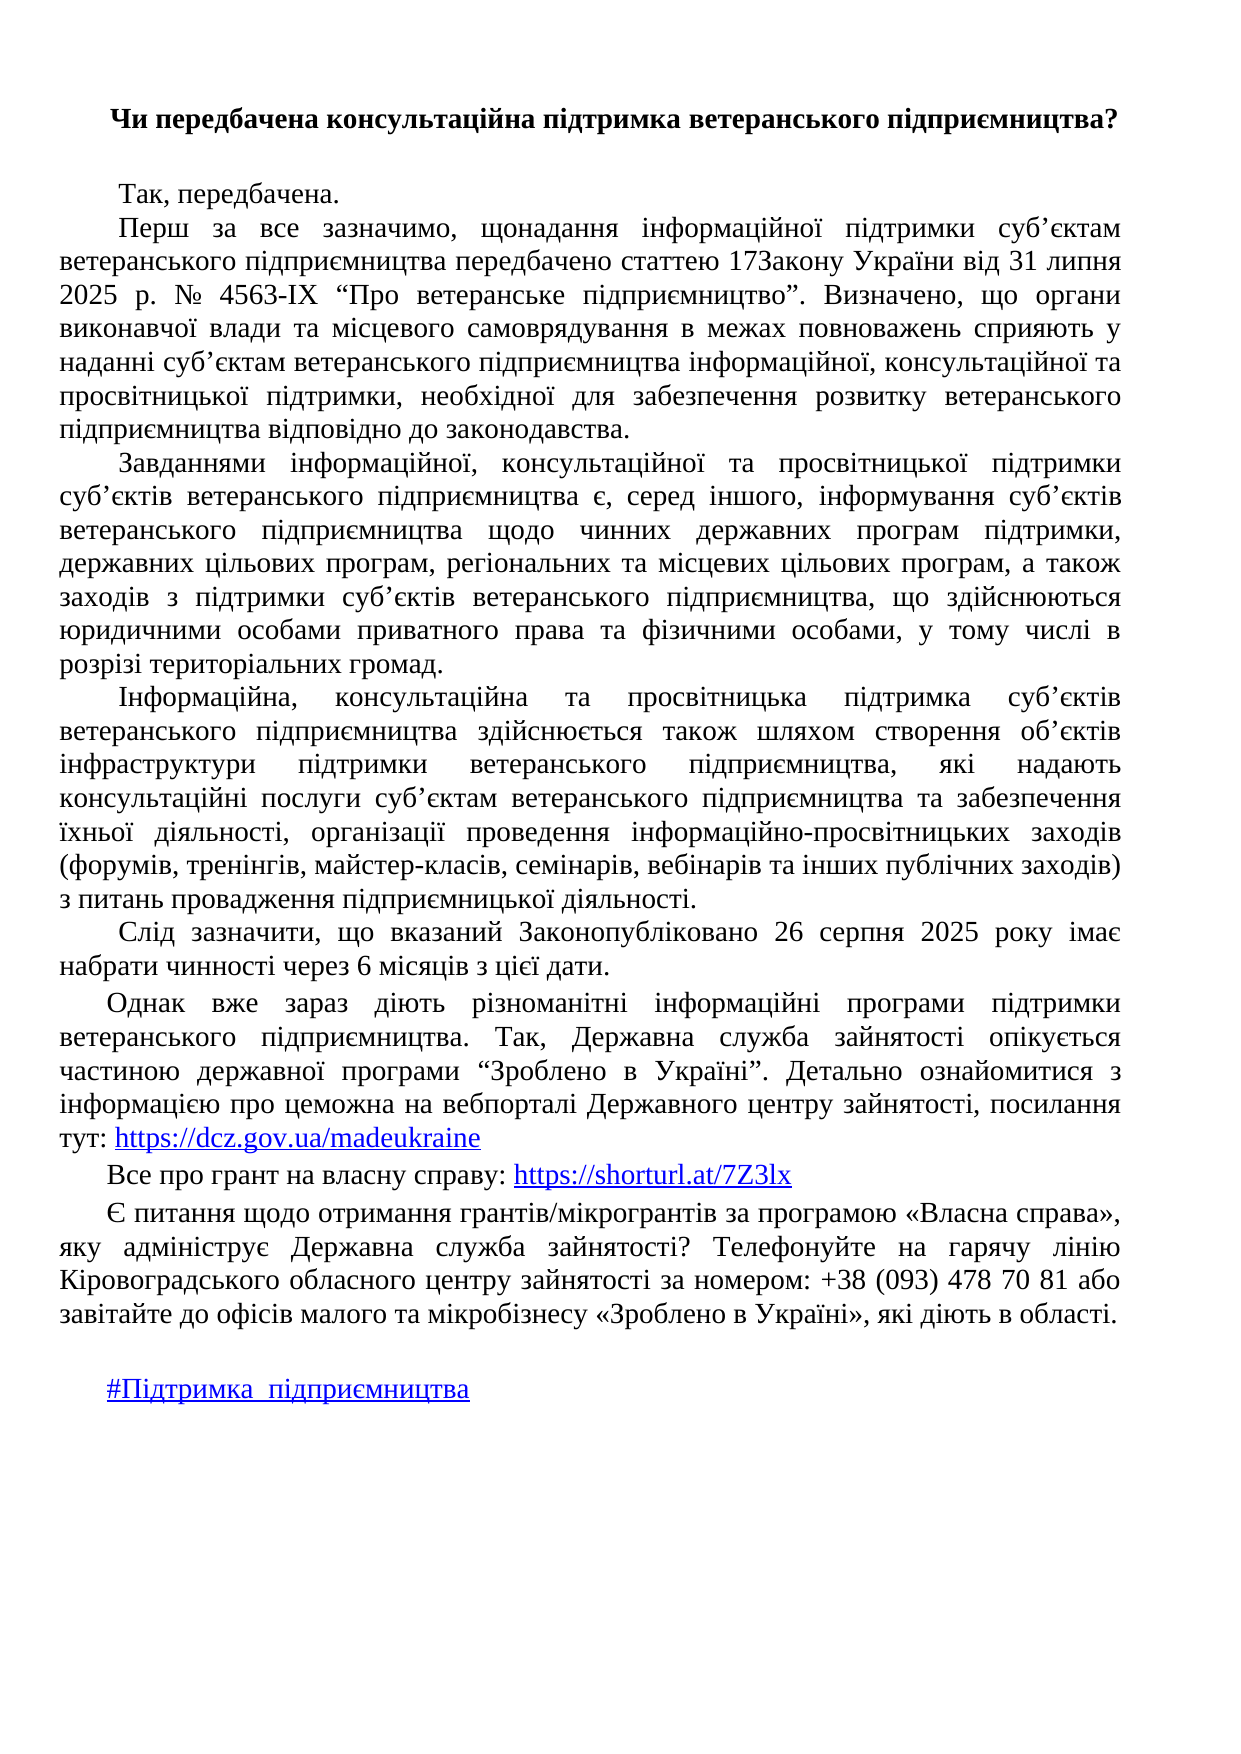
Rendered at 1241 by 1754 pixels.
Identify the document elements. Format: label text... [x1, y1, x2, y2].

text Так, передбачена. [59, 176, 1122, 210]
text Слід зазначити, що вказаний Законопубліковано 26 серпня 2025 року імає набрати чинності через 6 місяців з цієї дати. [59, 914, 1122, 981]
text Перш за все зазначимо, щонадання інформаційної підтримки суб’єктам ветеранського підприємництва передбачено статтею 17Закону України від 31 липня 2025 р. № 4563-IX “Про ветеранське підприємництво”. Визначено, що органи виконавчої влади та місцевого самоврядування в межах повноважень сприяють у наданні суб’єктам ветеранського підприємництва інформаційної, консультаційної та просвітницької підтримки, необхідної для забезпечення розвитку ветеранського підприємництва відповідно до законодавства. [59, 210, 1122, 445]
text Все про грант на власну справу: https://shorturl.at/7Z3lx [59, 1157, 1122, 1191]
text Чи передбачена консультаційна підтримка ветеранського підприємництва? [59, 101, 1122, 134]
text Інформаційна, консультаційна та просвітницька підтримка суб’єктів ветеранського підприємництва здійснюється також шляхом створення об’єктів інфраструктури підтримки ветеранського підприємництва, які надають консультаційні послуги суб’єктам ветеранського підприємництва та забезпечення їхньої діяльності, організації проведення інформаційно-просвітницьких заходів (форумів, тренінгів, майстер-класів, семінарів, вебінарів та інших публічних заходів) з питань провадження підприємницької діяльності. [59, 679, 1122, 914]
text Завданнями інформаційної, консультаційної та просвітницької підтримки суб’єктів ветеранського підприємництва є, серед іншого, інформування суб’єктів ветеранського підприємництва щодо чинних державних програм підтримки, державних цільових програм, регіональних та місцевих цільових програм, а також заходів з підтримки суб’єктів ветеранського підприємництва, що здійснюються юридичними особами приватного права та фізичними особами, у тому числі в розрізі територіальних громад. [59, 445, 1122, 679]
text Є питання щодо отримання грантів/мікрогрантів за програмою «Власна справа», яку адмініструє Державна служба зайнятості? Телефонуйте на гарячу лінію Кіровоградського обласного центру зайнятості за номером: +38 (093) 478 70 81 або завітайте до офісів малого та мікробізнесу «Зроблено в Україні», які діють в області. [59, 1195, 1122, 1329]
text #Підтримка_підприємництва [59, 1371, 1122, 1405]
text Однак вже зараз діють різноманітні інформаційні програми підтримки ветеранського підприємництва. Так, Державна служба зайнятості опікується частиною державної програми “Зроблено в Україні”. Детально ознайомитися з інформацією про цеможна на вебпорталі Державного центру зайнятості, посилання тут: https://dcz.gov.ua/madeukraine [59, 986, 1122, 1153]
